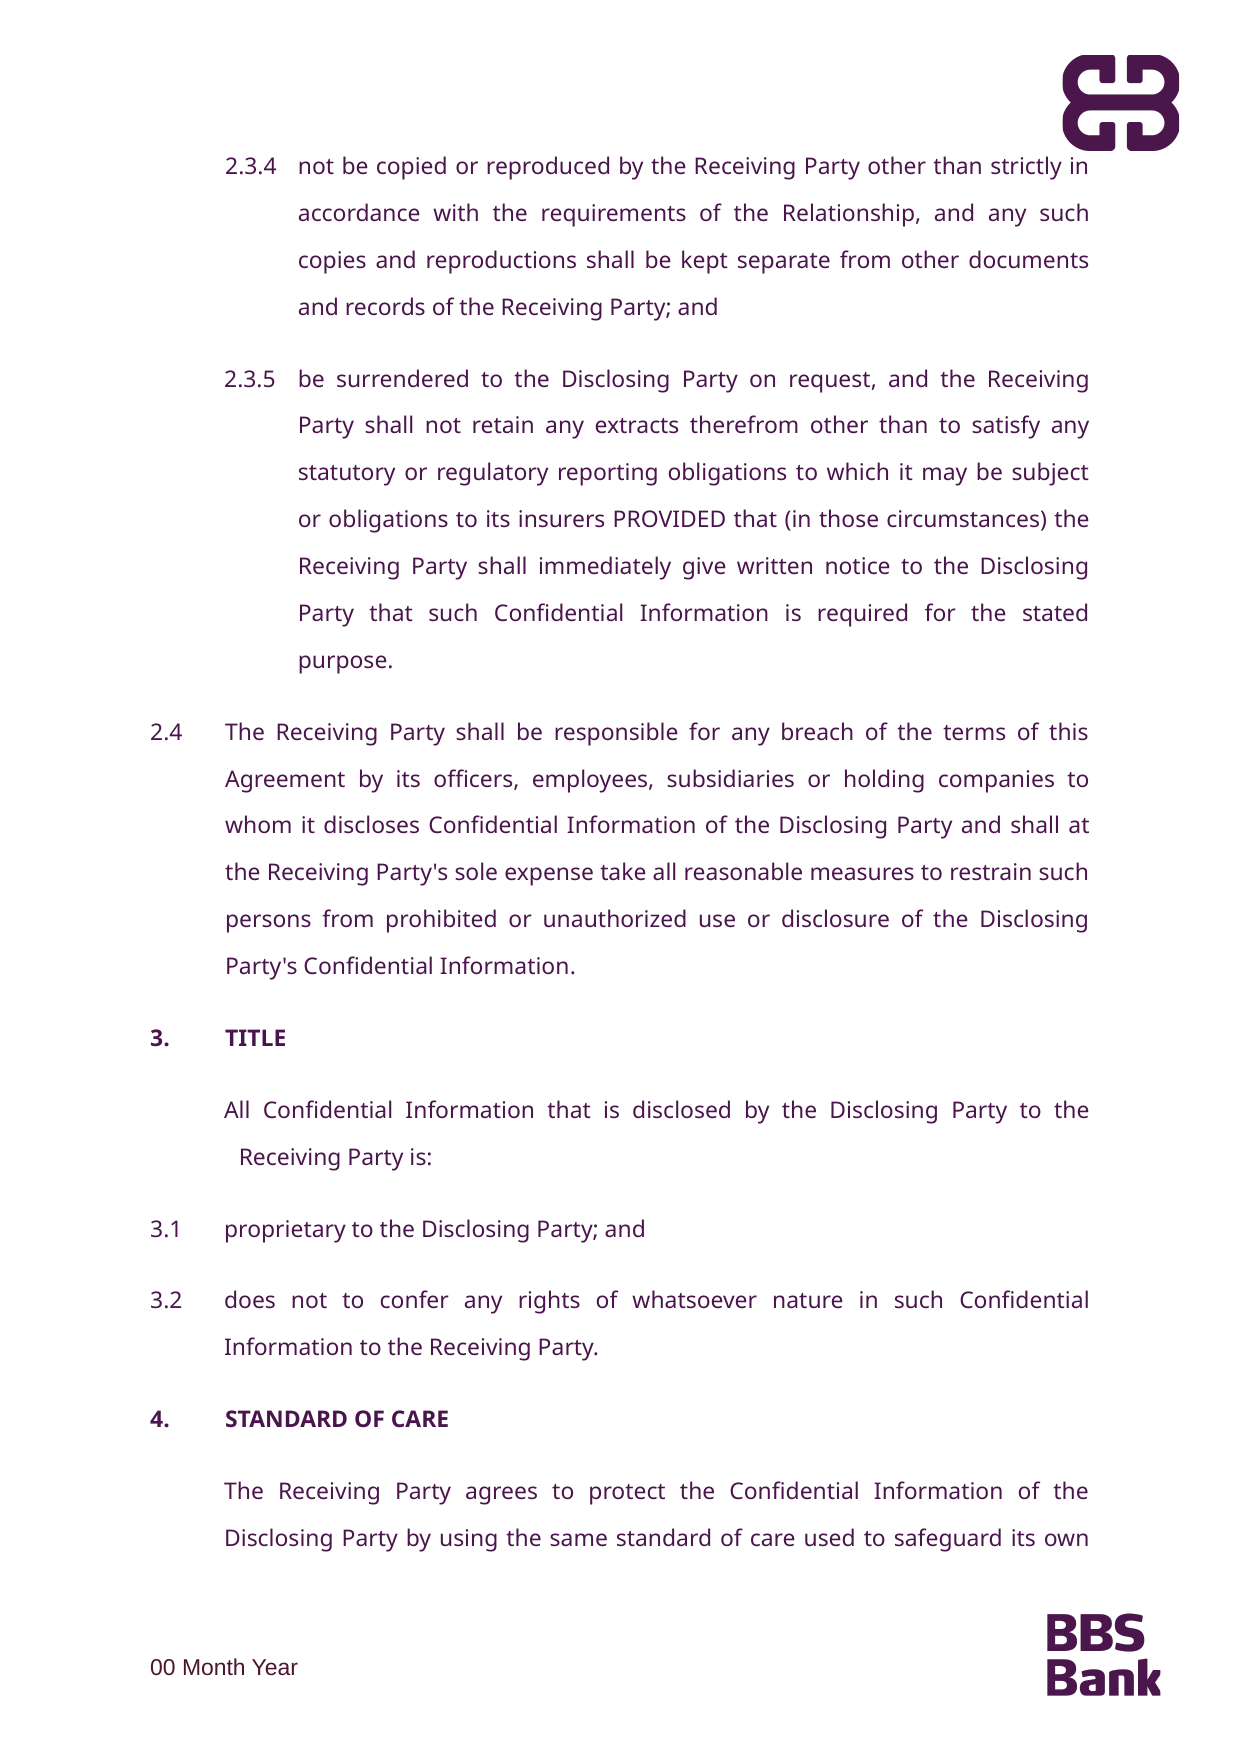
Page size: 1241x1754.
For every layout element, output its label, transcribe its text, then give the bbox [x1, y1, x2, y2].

text 2.3.4 not be copied or reproduced by the Receiving Party other than strictly in accordance with the requirements of the Relationship, and any such copies and reproductions shall be kept separate from other documents and records of the Receiving Party; and [225, 150, 1090, 322]
text 3.2 does not to confer any rights of whatsoever nature in such Confidential Information to the Receiving Party. [150, 1284, 1090, 1362]
text 2.3.5 be surrendered to the Disclosing Party on request, and the Receiving Party shall not retain any extracts therefrom other than to satisfy any statutory or regulatory reporting obligations to which it may be subject or obligations to its insurers PROVIDED that (in those circumstances) the Receiving Party shall immediately give written notice to the Disclosing Party that such Confidential Information is required for the stated purpose. [224, 362, 1090, 675]
text 3.1 proprietary to the Disclosing Party; and [150, 1212, 1090, 1244]
picture [1045, 1613, 1160, 1695]
picture [1062, 55, 1180, 151]
text 3. TITLE [150, 1022, 1090, 1053]
text 2.4 The Receiving Party shall be responsible for any breach of the terms of this Agreement by its officers, employees, subsidiaries or holding companies to whom it discloses Confidential Information of the Disclosing Party and shall at the Receiving Party's sole expense take all reasonable measures to restrain such persons from prohibited or unauthorized use or disclosure of the Disclosing Party's Confidential Information. [150, 716, 1090, 981]
text 4. STANDARD OF CARE [150, 1403, 1090, 1434]
text All Confidential Information that is disclosed by the Disclosing Party to the Receiving Party is: [224, 1094, 1090, 1172]
